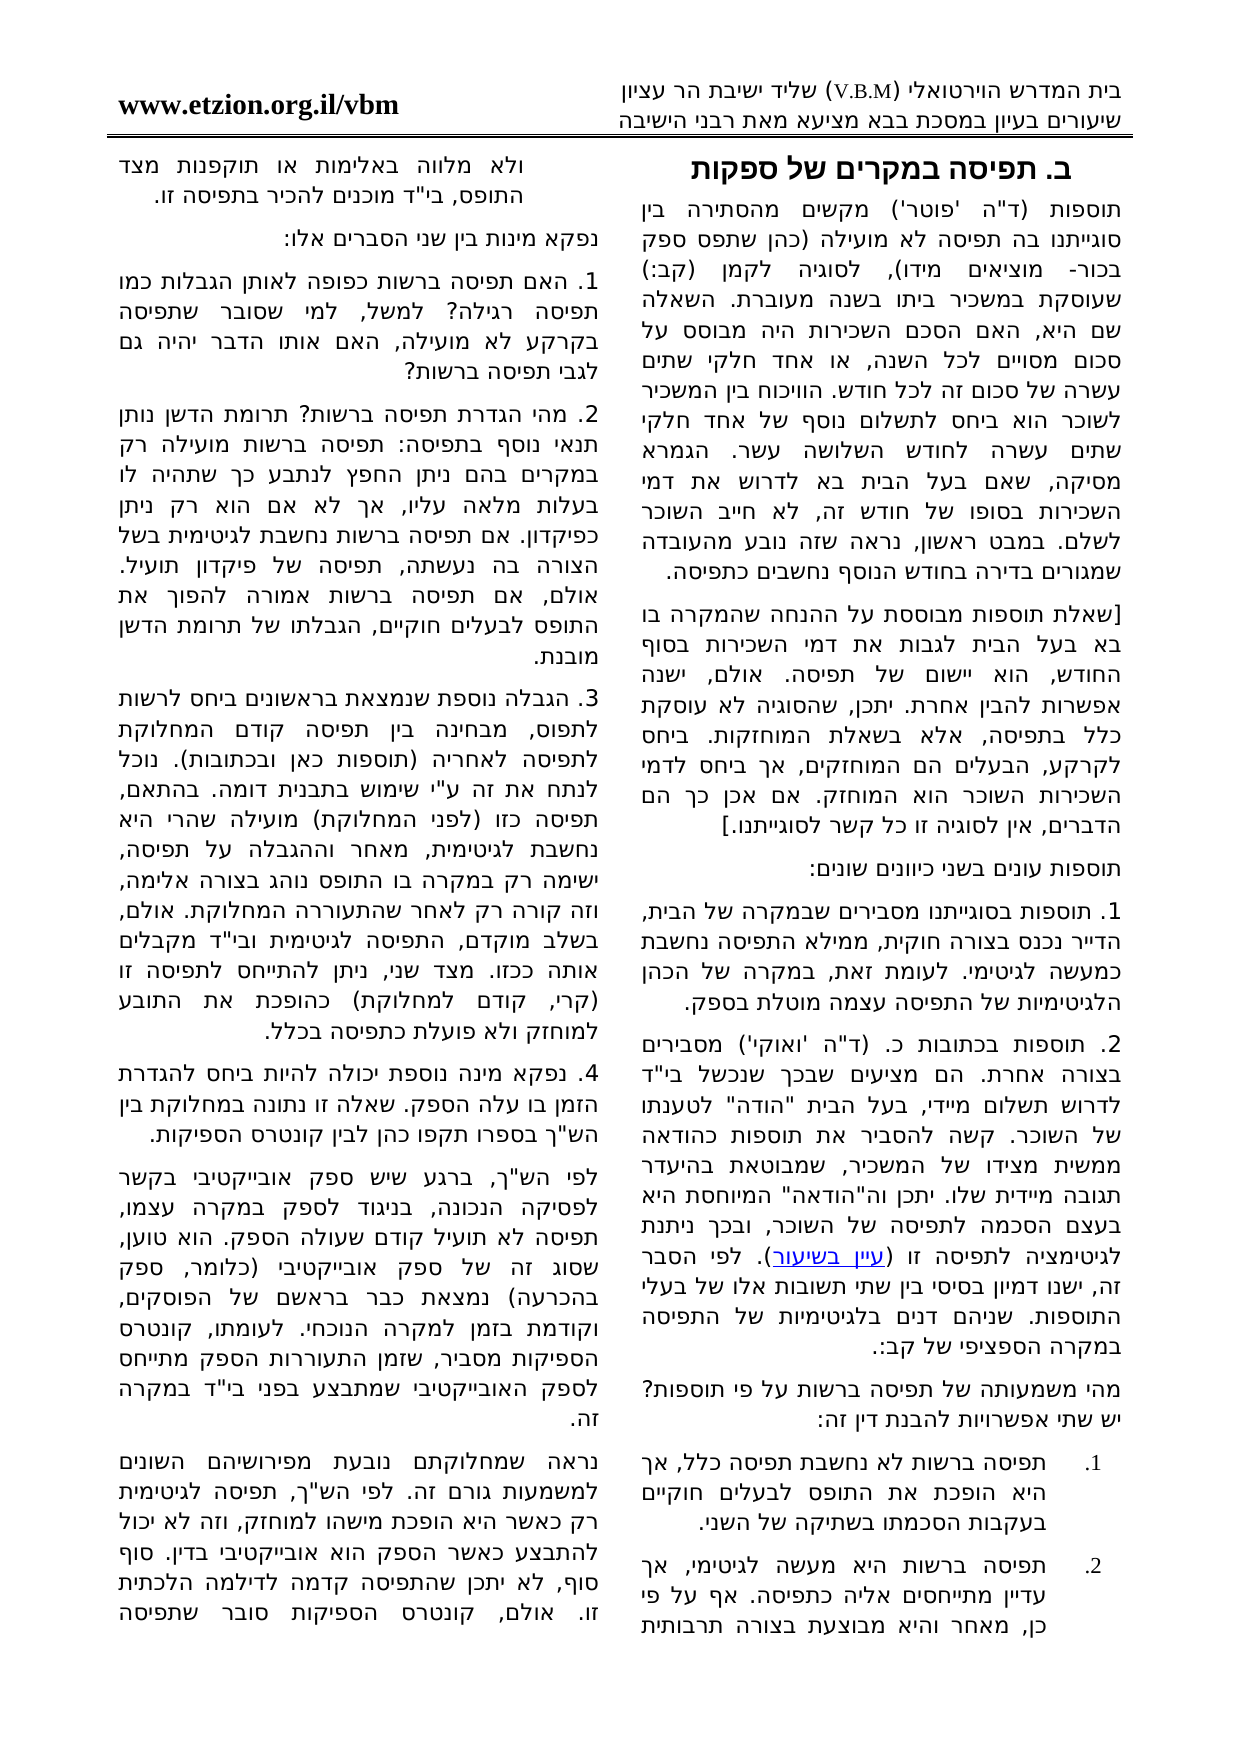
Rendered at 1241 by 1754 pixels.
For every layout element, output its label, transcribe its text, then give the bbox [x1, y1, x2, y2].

list תפיסה ברשות היא מעשה לגיטימי, אך עדיין מתייחסים אליה כתפיסה. אף על פי כן, מאחר והיא מבוצעת בצורה תרבותית ולא מלווה באלימות או תוקפנות מצד התופס, בי"ד מוכנים להכיר בתפיסה זו. [118, 149, 562, 210]
text תוספות (ד"ה 'פוטר') מקשים מהסתירה בין סוגייתנו בה תפיסה לא מועילה (כהן שתפס ספק בכור- מוציאים מידו), לסוגיה לקמן (קב:) שעוסקת במשכיר ביתו בשנה מעוברת. השאלה שם היא, האם הסכם השכירות היה מבוסס על סכום מסויים לכל השנה, או אחד חלקי שתים עשרה של סכום זה לכל חודש. הוויכוח בין המשכיר לשוכר הוא ביחס לתשלום נוסף של אחד חלקי שתים עשרה לחודש השלושה עשר. הגמרא מסיקה, שאם בעל הבית בא לדרוש את דמי השכירות בסופו של חודש זה, לא חייב השוכר לשלם. במבט ראשון, נראה שזה נובע מהעובדה שמגורים בדירה בחודש הנוסף נחשבים כתפיסה. [641, 193, 1122, 586]
subtitle ב. תפיסה במקרים של ספקות [641, 149, 1122, 187]
text נפקא מינות בין שני הסברים אלו: [118, 222, 599, 252]
text 4. נפקא מינה נוספת יכולה להיות ביחס להגדרת הזמן בו עלה הספק. שאלה זו נתונה במחלוקת בין הש"ך בספרו תקפו כהן לבין קונטרס הספיקות. [118, 1058, 599, 1148]
list תפיסה ברשות היא מעשה לגיטימי, אך עדיין מתייחסים אליה כתפיסה. אף על פי כן, מאחר והיא מבוצעת בצורה תרבותית ולא מלווה באלימות או תוקפנות מצד התופס, בי"ד מוכנים להכיר בתפיסה זו. [641, 1549, 1084, 1640]
text 1. האם תפיסה ברשות כפופה לאותן הגבלות כמו תפיסה רגילה? למשל, למי שסובר שתפיסה בקרקע לא מועילה, האם אותו הדבר יהיה גם לגבי תפיסה ברשות? [118, 265, 599, 386]
text תוספות עונים בשני כיוונים שונים: [641, 852, 1122, 883]
text 2. מהי הגדרת תפיסה ברשות? תרומת הדשן נותן תנאי נוסף בתפיסה: תפיסה ברשות מועילה רק במקרים בהם ניתן החפץ לנתבע כך שתהיה לו בעלות מלאה עליו, אך לא אם הוא רק ניתן כפיקדון. אם תפיסה ברשות נחשבת לגיטימית בשל הצורה בה נעשתה, תפיסה של פיקדון תועיל. אולם, אם תפיסה ברשות אמורה להפוך את התופס לבעלים חוקיים, הגבלתו של תרומת הדשן מובנת. [118, 398, 599, 670]
list תפיסה ברשות לא נחשבת תפיסה כלל, אך היא הופכת את התופס לבעלים חוקיים בעקבות הסכמתו בשתיקה של השני. [641, 1446, 1084, 1537]
text 3. הגבלה נוספת שנמצאת בראשונים ביחס לרשות לתפוס, מבחינה בין תפיסה קודם המחלוקת לתפיסה לאחריה (תוספות כאן ובכתובות). נוכל לנתח את זה ע"י שימוש בתבנית דומה. בהתאם, תפיסה כזו (לפני המחלוקת) מועילה שהרי היא נחשבת לגיטימית, מאחר וההגבלה על תפיסה, ישימה רק במקרה בו התופס נוהג בצורה אלימה, וזה קורה רק לאחר שהתעוררה המחלוקת. אולם, בשלב מוקדם, התפיסה לגיטימית ובי"ד מקבלים אותה ככזו. מצד שני, ניתן להתייחס לתפיסה זו (קרי, קודם למחלוקת) כהופכת את התובע למוחזק ולא פועלת כתפיסה בכלל. [118, 683, 599, 1045]
text לפי הש"ך, ברגע שיש ספק אובייקטיבי בקשר לפסיקה הנכונה, בניגוד לספק במקרה עצמו, תפיסה לא תועיל קודם שעולה הספק. הוא טוען, שסוג זה של ספק אובייקטיבי (כלומר, ספק בהכרעה) נמצאת כבר בראשם של הפוסקים, וקודמת בזמן למקרה הנוכחי. לעומתו, קונטרס הספיקות מסביר, שזמן התעוררות הספק מתייחס לספק האובייקטיבי שמתבצע בפני בי"ד במקרה זה. [118, 1161, 599, 1433]
text 1. תוספות בסוגייתנו מסבירים שבמקרה של הבית, הדייר נכנס בצורה חוקית, ממילא התפיסה נחשבת כמעשה לגיטימי. לעומת זאת, במקרה של הכהן הלגיטימיות של התפיסה עצמה מוטלת בספק. [641, 895, 1122, 1016]
text 2. תוספות בכתובות כ. (ד"ה 'ואוקי') מסבירים בצורה אחרת. הם מציעים שבכך שנכשל בי"ד לדרוש תשלום מיידי, בעל הבית "הודה" לטענתו של השוכר. קשה להסביר את תוספות כהודאה ממשית מצידו של המשכיר, שמבוטאת בהיעדר תגובה מיידית שלו. יתכן וה"הודאה" המיוחסת היא בעצם הסכמה לתפיסה של השוכר, ובכך ניתנת לגיטימציה לתפיסה זו (עיין בשיעור). לפי הסבר זה, ישנו דמיון בסיסי בין שתי תשובות אלו של בעלי התוספות. שניהם דנים בלגיטימיות של התפיסה במקרה הספציפי של קב:. [641, 1028, 1122, 1361]
text מהי משמעותה של תפיסה ברשות על פי תוספות? יש שתי אפשרויות להבנת דין זה: [641, 1373, 1122, 1434]
text [שאלת תוספות מבוססת על ההנחה שהמקרה בו בא בעל הבית לגבות את דמי השכירות בסוף החודש, הוא יישום של תפיסה. אולם, ישנה אפשרות להבין אחרת. יתכן, שהסוגיה לא עוסקת כלל בתפיסה, אלא בשאלת המוחזקות. ביחס לקרקע, הבעלים הם המוחזקים, אך ביחס לדמי השכירות השוכר הוא המוחזק. אם אכן כך הם הדברים, אין לסוגיה זו כל קשר לסוגייתנו.] [641, 598, 1122, 840]
